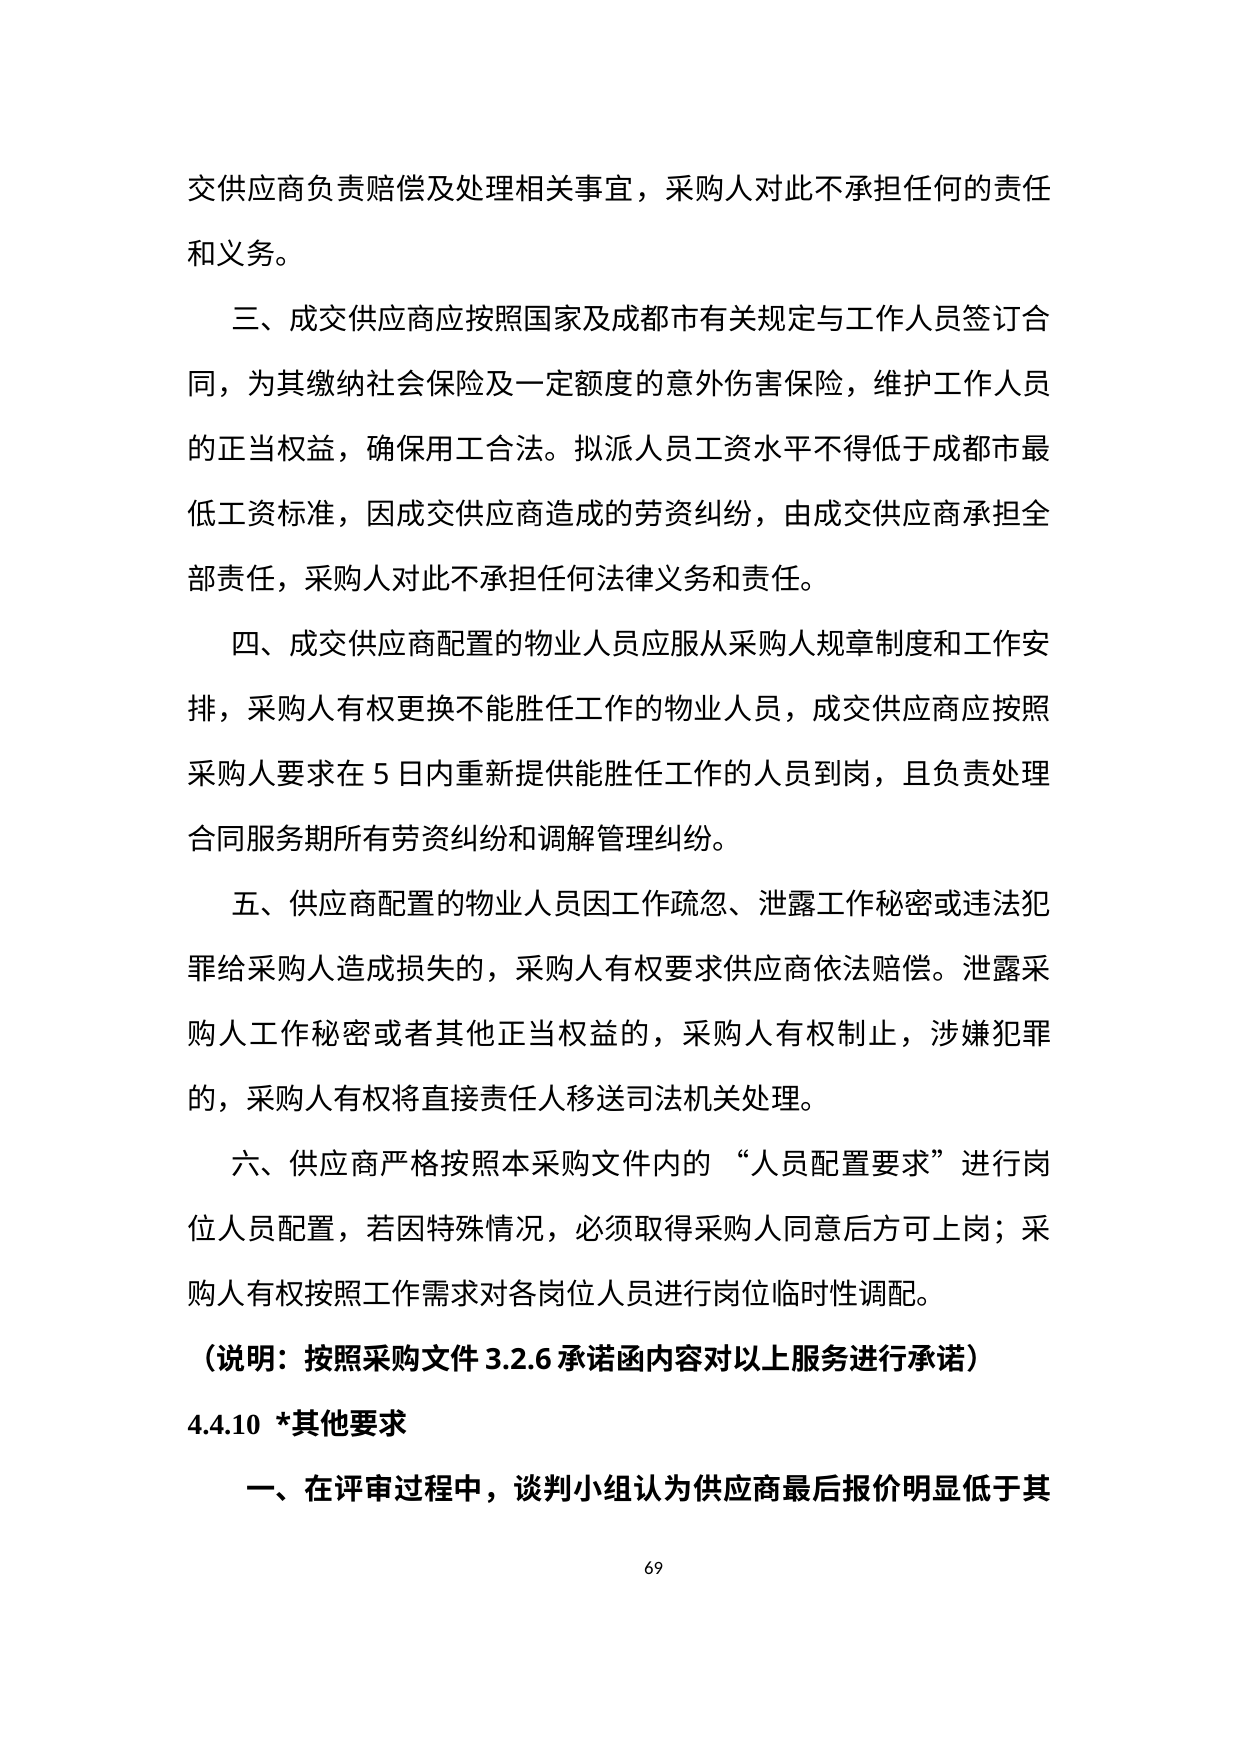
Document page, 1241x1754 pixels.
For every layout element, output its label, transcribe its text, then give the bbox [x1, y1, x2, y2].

subtitle *其他要求 [187, 1389, 1053, 1454]
list 供应商配置的物业人员因工作疏忽、泄露工作秘密或违法犯罪给采购人造成损失的，采购人有权要求供应商依法赔偿。泄露采购人工作秘密或者其他正当权益的，采购人有权制止，涉嫌犯罪的，采购人有权将直接责任人移送司法机关处理。 [187, 869, 1053, 1129]
list 供应商严格按照本采购文件内的 “人员配置要求”进行岗位人员配置，若因特殊情况，必须取得采购人同意后方可上岗；采购人有权按照工作需求对各岗位人员进行岗位临时性调配。 [187, 1129, 1053, 1324]
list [187, 1454, 1053, 1519]
list 成交供应商配置的物业人员应服从采购人规章制度和工作安排，采购人有权更换不能胜任工作的物业人员，成交供应商应按照采购人要求在5日内重新提供能胜任工作的人员到岗，且负责处理合同服务期所有劳资纠纷和调解管理纠纷。 [187, 609, 1053, 869]
list 成交供应商应按照国家及成都市有关规定与工作人员签订合同，为其缴纳社会保险及一定额度的意外伤害保险，维护工作人员的正当权益，确保用工合法。拟派人员工资水平不得低于成都市最低工资标准，因成交供应商造成的劳资纠纷，由成交供应商承担全部责任，采购人对此不承担任何法律义务和责任。 [187, 284, 1053, 609]
subtitle （说明：按照采购文件3.2.6承诺函内容对以上服务进行承诺） [187, 1324, 1053, 1389]
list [187, 154, 1053, 284]
